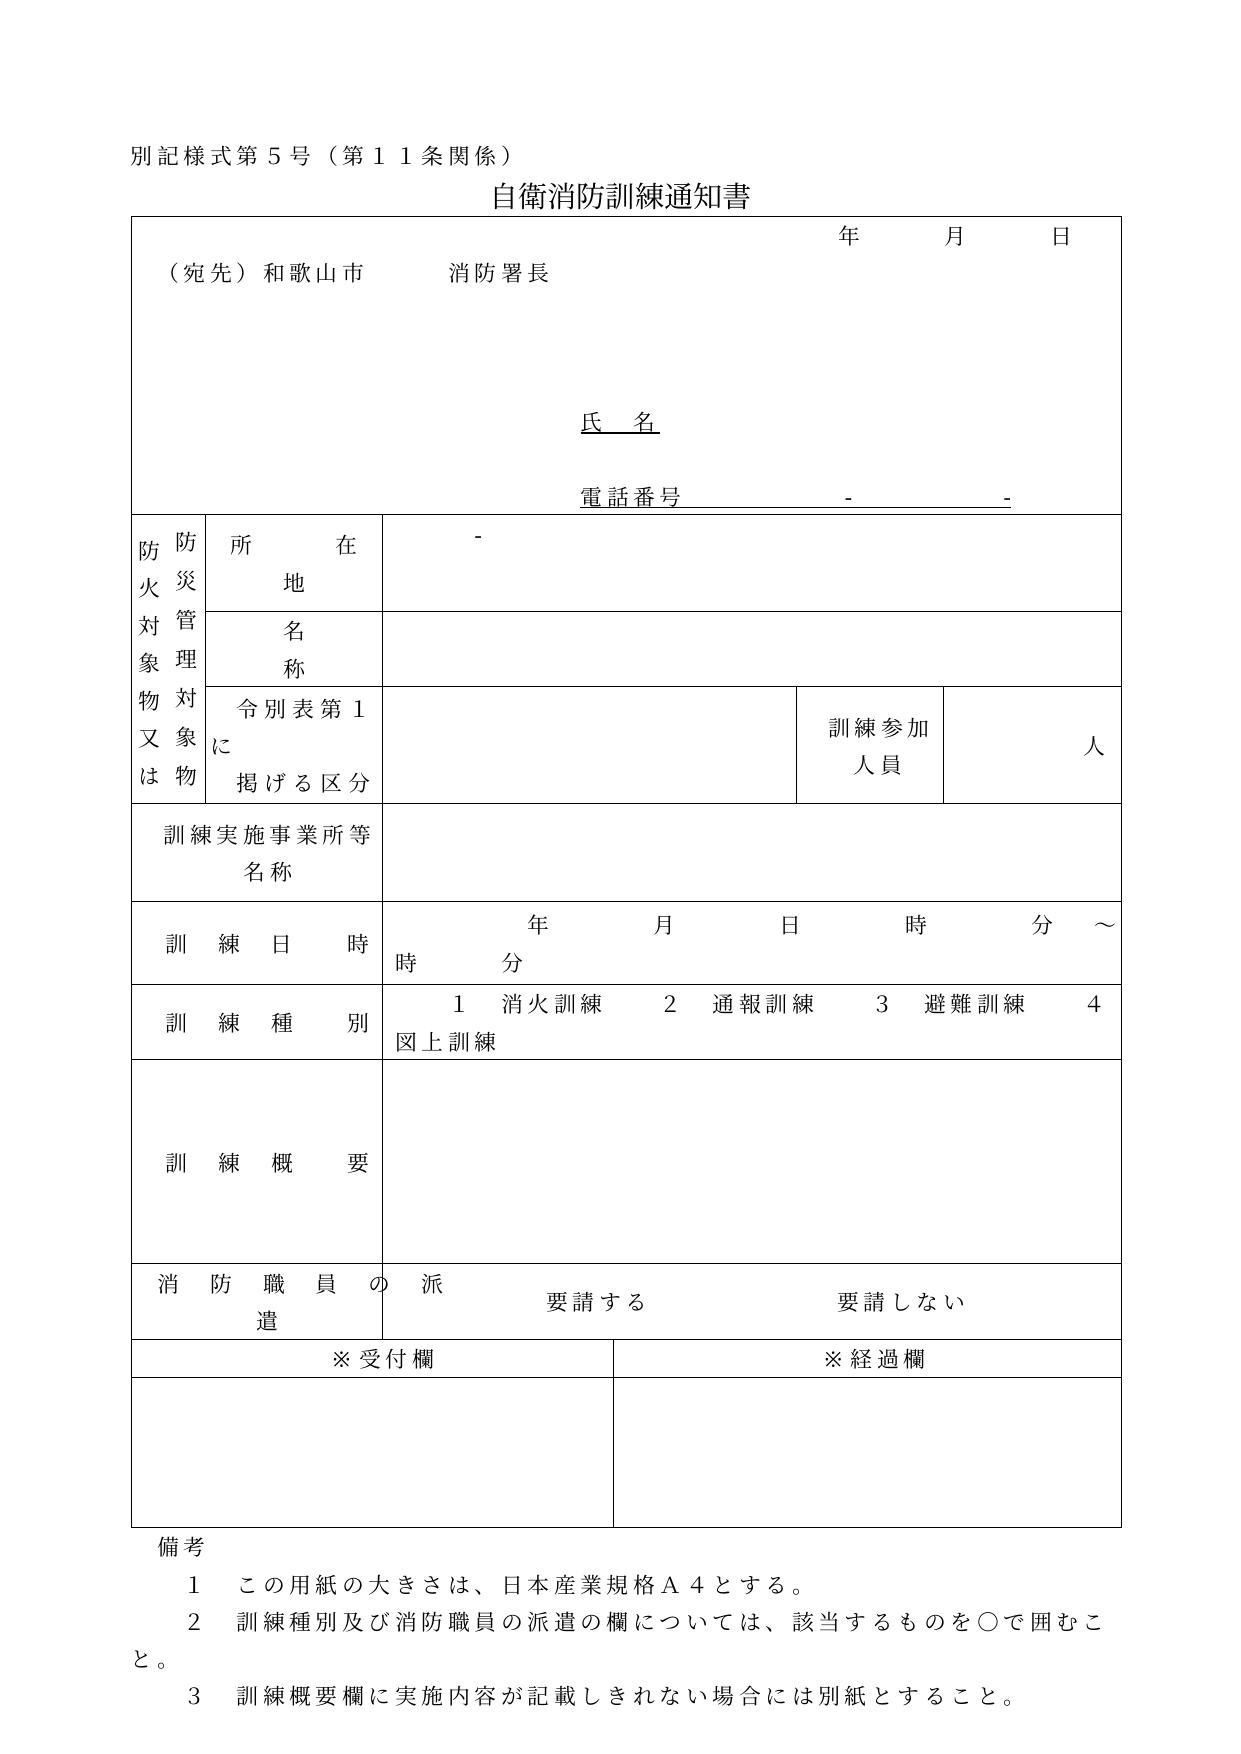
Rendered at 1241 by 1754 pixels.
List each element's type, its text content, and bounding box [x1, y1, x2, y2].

table_cell ※経過欄 [614, 1340, 1121, 1377]
table_cell 訓練概要 [132, 1060, 382, 1263]
table_cell [383, 1060, 1121, 1263]
text 備考 [131, 1528, 1109, 1565]
table_cell 年 月 日 時 分 ～ 時 分 [383, 902, 1121, 984]
table_cell 令別表第１に 掲げる区分 [206, 687, 382, 803]
table_cell - [383, 515, 1121, 611]
table_cell [132, 1378, 613, 1527]
table_cell 訓練日時 [132, 902, 382, 984]
table_cell 所 在 地 [206, 515, 382, 611]
text ３ 訓練概要欄に実施内容が記載しきれない場合には別紙とすること。 [131, 1677, 1109, 1714]
text １ この用紙の大きさは、日本産業規格Ａ４とする。 [131, 1565, 1109, 1602]
table_cell ※受付欄 [132, 1340, 613, 1377]
table_cell 要請する 要請しない [383, 1264, 1121, 1339]
table_cell 名 称 [206, 612, 382, 686]
table_cell １ 消火訓練 ２ 通報訓練 ３ 避難訓練 ４ 図上訓練 [383, 985, 1121, 1059]
table_cell [383, 687, 796, 803]
table_cell 人 [944, 687, 1121, 803]
table_cell 防災管理対象物 防火対象物又は [132, 515, 205, 803]
text 別記様式第５号（第１１条関係） [107, 136, 1109, 174]
table_cell 訓練参加人員 [797, 687, 943, 803]
text 自衛消防訓練通知書 [131, 174, 1109, 216]
table_cell [614, 1378, 1121, 1527]
table_cell 訓練実施事業所等名称 [132, 804, 382, 901]
text ２ 訓練種別及び消防職員の派遣の欄については、該当するものを○で囲むこと。 [131, 1602, 1109, 1677]
table_header 年 月 日 （宛先）和歌山市 消防署長 氏 名 電話番号 - - [132, 217, 1121, 514]
table_cell 消防職員の派遣 [132, 1264, 382, 1339]
table_cell [383, 612, 1121, 686]
table_cell [383, 804, 1121, 901]
table_cell 訓練種別 [132, 985, 382, 1059]
